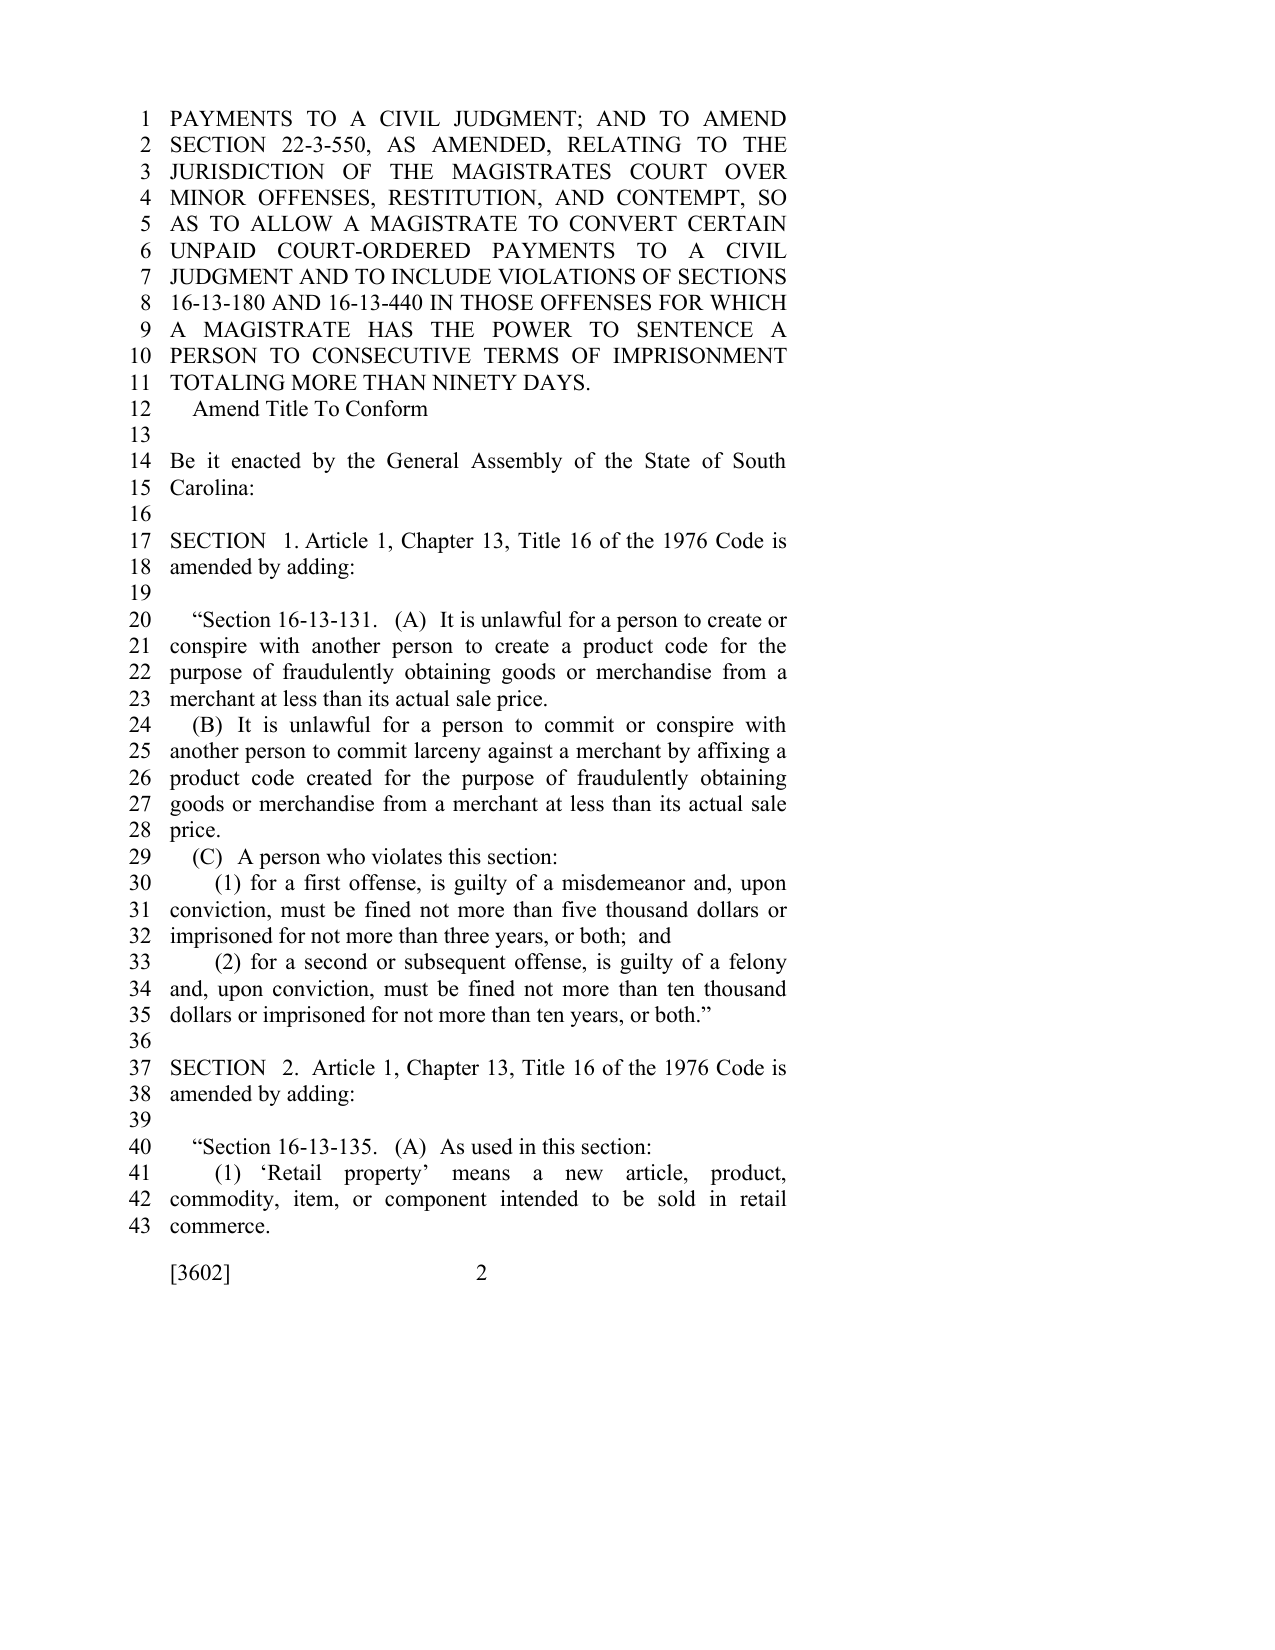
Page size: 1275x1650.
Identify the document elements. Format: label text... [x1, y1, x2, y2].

text (1) ‘Retail property’ means a new article, product, commodity, item, or component intended to be sold in retail commerce. [169, 1159, 787, 1238]
text “Section 16-13-131. (A) It is unlawful for a person to create or conspire with another person to create a product code for the purpose of fraudulently obtaining goods or merchandise from a merchant at less than its actual sale price. [169, 606, 787, 711]
text SECTION 2. Article 1, Chapter 13, Title 16 of the 1976 Code is amended by adding: [169, 1054, 787, 1106]
text “Section 16-13-135. (A) As used in this section: [169, 1133, 787, 1159]
text Amend Title To Conform [169, 395, 787, 421]
text SECTION 1. Article 1, Chapter 13, Title 16 of the 1976 Code is amended by adding: [169, 527, 787, 579]
text (2) for a second or subsequent offense, is guilty of a felony and, upon conviction, must be fined not more than ten thousand dollars or imprisoned for not more than ten years, or both.” [169, 948, 787, 1027]
text (B) It is unlawful for a person to commit or conspire with another person to commit larceny against a merchant by affixing a product code created for the purpose of fraudulently obtaining goods or merchandise from a merchant at less than its actual sale price. [169, 711, 787, 843]
text (1) for a first offense, is guilty of a misdemeanor and, upon conviction, must be fined not more than five thousand dollars or imprisoned for not more than three years, or both; and [169, 869, 787, 948]
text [169, 105, 787, 395]
text (C) A person who violates this section: [169, 843, 787, 869]
text Be it enacted by the General Assembly of the State of South Carolina: [169, 448, 787, 500]
